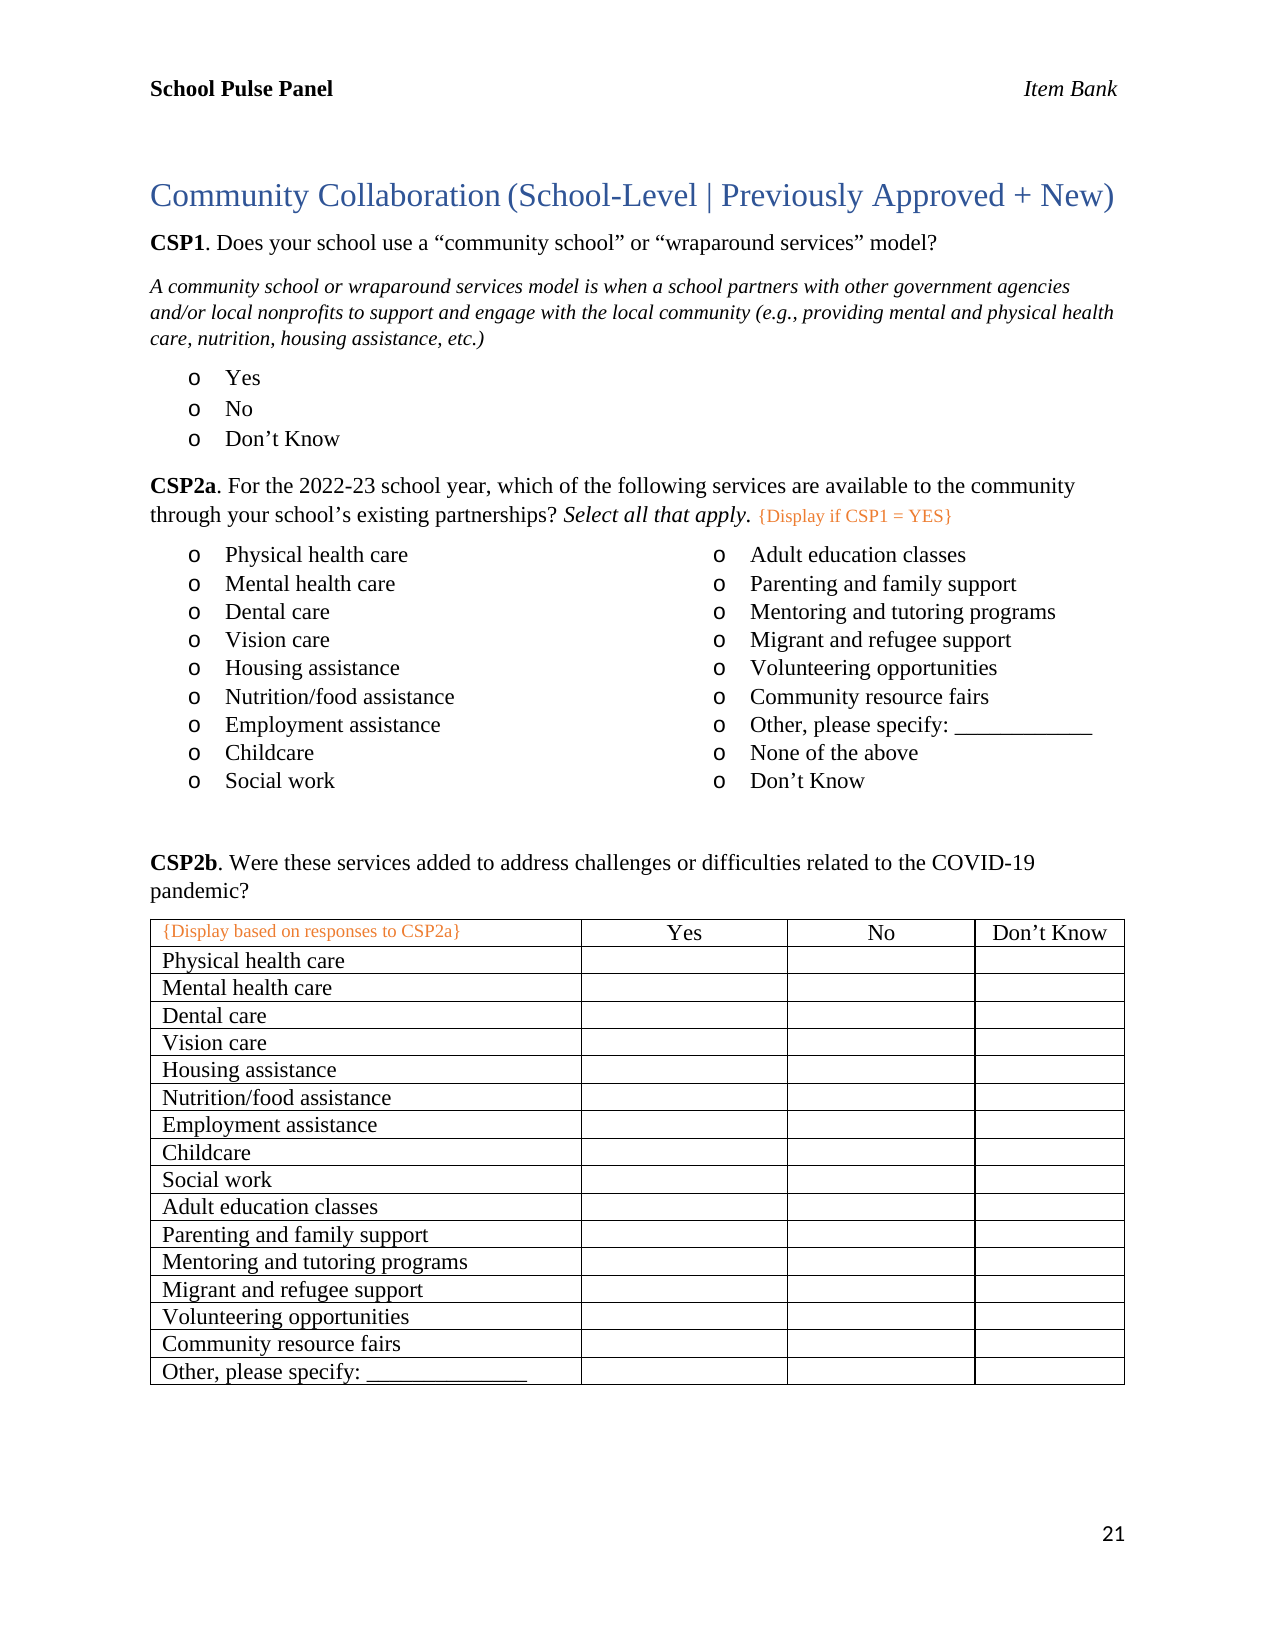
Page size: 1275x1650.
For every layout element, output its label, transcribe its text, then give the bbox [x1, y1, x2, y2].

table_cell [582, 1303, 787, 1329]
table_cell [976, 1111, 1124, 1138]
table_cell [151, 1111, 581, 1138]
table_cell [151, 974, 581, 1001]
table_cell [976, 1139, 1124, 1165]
list Childcare [187, 739, 600, 767]
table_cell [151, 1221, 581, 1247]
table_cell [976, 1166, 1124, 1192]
list Social work [187, 767, 600, 796]
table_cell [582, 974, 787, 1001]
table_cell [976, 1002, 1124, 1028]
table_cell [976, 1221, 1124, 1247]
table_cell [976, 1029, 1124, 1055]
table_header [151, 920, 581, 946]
list Parenting and family support [712, 570, 1125, 598]
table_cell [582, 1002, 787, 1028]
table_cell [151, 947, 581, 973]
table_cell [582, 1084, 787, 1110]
text A community school or wraparound services model is when a school partners with other government agencies and/or local nonprofits to support and engage with the local community (e.g., providing mental and physical health care, nutrition, housing assistance, etc.) [150, 274, 1125, 350]
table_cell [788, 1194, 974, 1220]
list Community resource fairs [712, 683, 1125, 711]
list Nutrition/food assistance [187, 683, 600, 711]
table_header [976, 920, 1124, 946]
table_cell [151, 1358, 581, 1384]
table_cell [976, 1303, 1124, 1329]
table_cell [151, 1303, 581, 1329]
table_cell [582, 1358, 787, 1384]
list Other, please specify: ____________ [712, 711, 1125, 739]
list Employment assistance [187, 711, 600, 739]
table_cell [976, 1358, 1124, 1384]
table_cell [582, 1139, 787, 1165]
text CSP2a. For the 2022-23 school year, which of the following services are available to the community through your school’s existing partnerships? Select all that apply. {Display if CSP1 = YES} [150, 472, 1125, 527]
list Don’t Know [187, 425, 1125, 453]
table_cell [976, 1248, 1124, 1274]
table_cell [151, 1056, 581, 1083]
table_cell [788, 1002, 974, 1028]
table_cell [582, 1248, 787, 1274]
list Physical health care [187, 542, 600, 570]
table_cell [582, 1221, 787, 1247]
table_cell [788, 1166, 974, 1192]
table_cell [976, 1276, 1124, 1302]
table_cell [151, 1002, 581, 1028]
text CSP2b. Were these services added to address challenges or difficulties related to the COVID-19 pandemic? [150, 849, 1125, 904]
list Adult education classes [712, 542, 1125, 570]
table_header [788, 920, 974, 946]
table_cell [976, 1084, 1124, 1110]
list Migrant and refugee support [712, 626, 1125, 654]
list Don’t Know [712, 767, 1125, 796]
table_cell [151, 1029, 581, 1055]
text CSP1. Does your school use a “community school” or “wraparound services” model? [150, 229, 1125, 255]
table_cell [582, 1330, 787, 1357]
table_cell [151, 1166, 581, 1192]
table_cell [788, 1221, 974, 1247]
list None of the above [712, 739, 1125, 767]
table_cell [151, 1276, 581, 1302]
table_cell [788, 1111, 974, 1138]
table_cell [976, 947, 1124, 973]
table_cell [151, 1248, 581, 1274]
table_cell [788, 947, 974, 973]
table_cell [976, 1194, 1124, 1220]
list Mentoring and tutoring programs [712, 598, 1125, 626]
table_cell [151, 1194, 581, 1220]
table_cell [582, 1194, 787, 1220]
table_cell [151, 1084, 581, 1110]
list Volunteering opportunities [712, 654, 1125, 683]
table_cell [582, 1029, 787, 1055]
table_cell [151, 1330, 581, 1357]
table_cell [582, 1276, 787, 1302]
list No [187, 395, 1125, 423]
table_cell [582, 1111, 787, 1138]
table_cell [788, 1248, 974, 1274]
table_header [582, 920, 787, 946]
list Dental care [187, 598, 600, 626]
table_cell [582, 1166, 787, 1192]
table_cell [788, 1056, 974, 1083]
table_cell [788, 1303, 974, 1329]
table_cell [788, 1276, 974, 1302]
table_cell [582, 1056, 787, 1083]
list Housing assistance [187, 654, 600, 683]
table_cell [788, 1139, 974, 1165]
list Yes [187, 364, 1125, 392]
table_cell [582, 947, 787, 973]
subtitle Community Collaboration (School-Level | Previously Approved + New) [150, 175, 1125, 213]
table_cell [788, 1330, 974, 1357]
list Mental health care [187, 570, 600, 598]
list Vision care [187, 626, 600, 654]
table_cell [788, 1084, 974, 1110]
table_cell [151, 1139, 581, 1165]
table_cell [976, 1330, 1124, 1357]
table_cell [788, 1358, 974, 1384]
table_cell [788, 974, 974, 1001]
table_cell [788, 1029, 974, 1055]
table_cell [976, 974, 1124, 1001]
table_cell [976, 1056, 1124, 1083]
